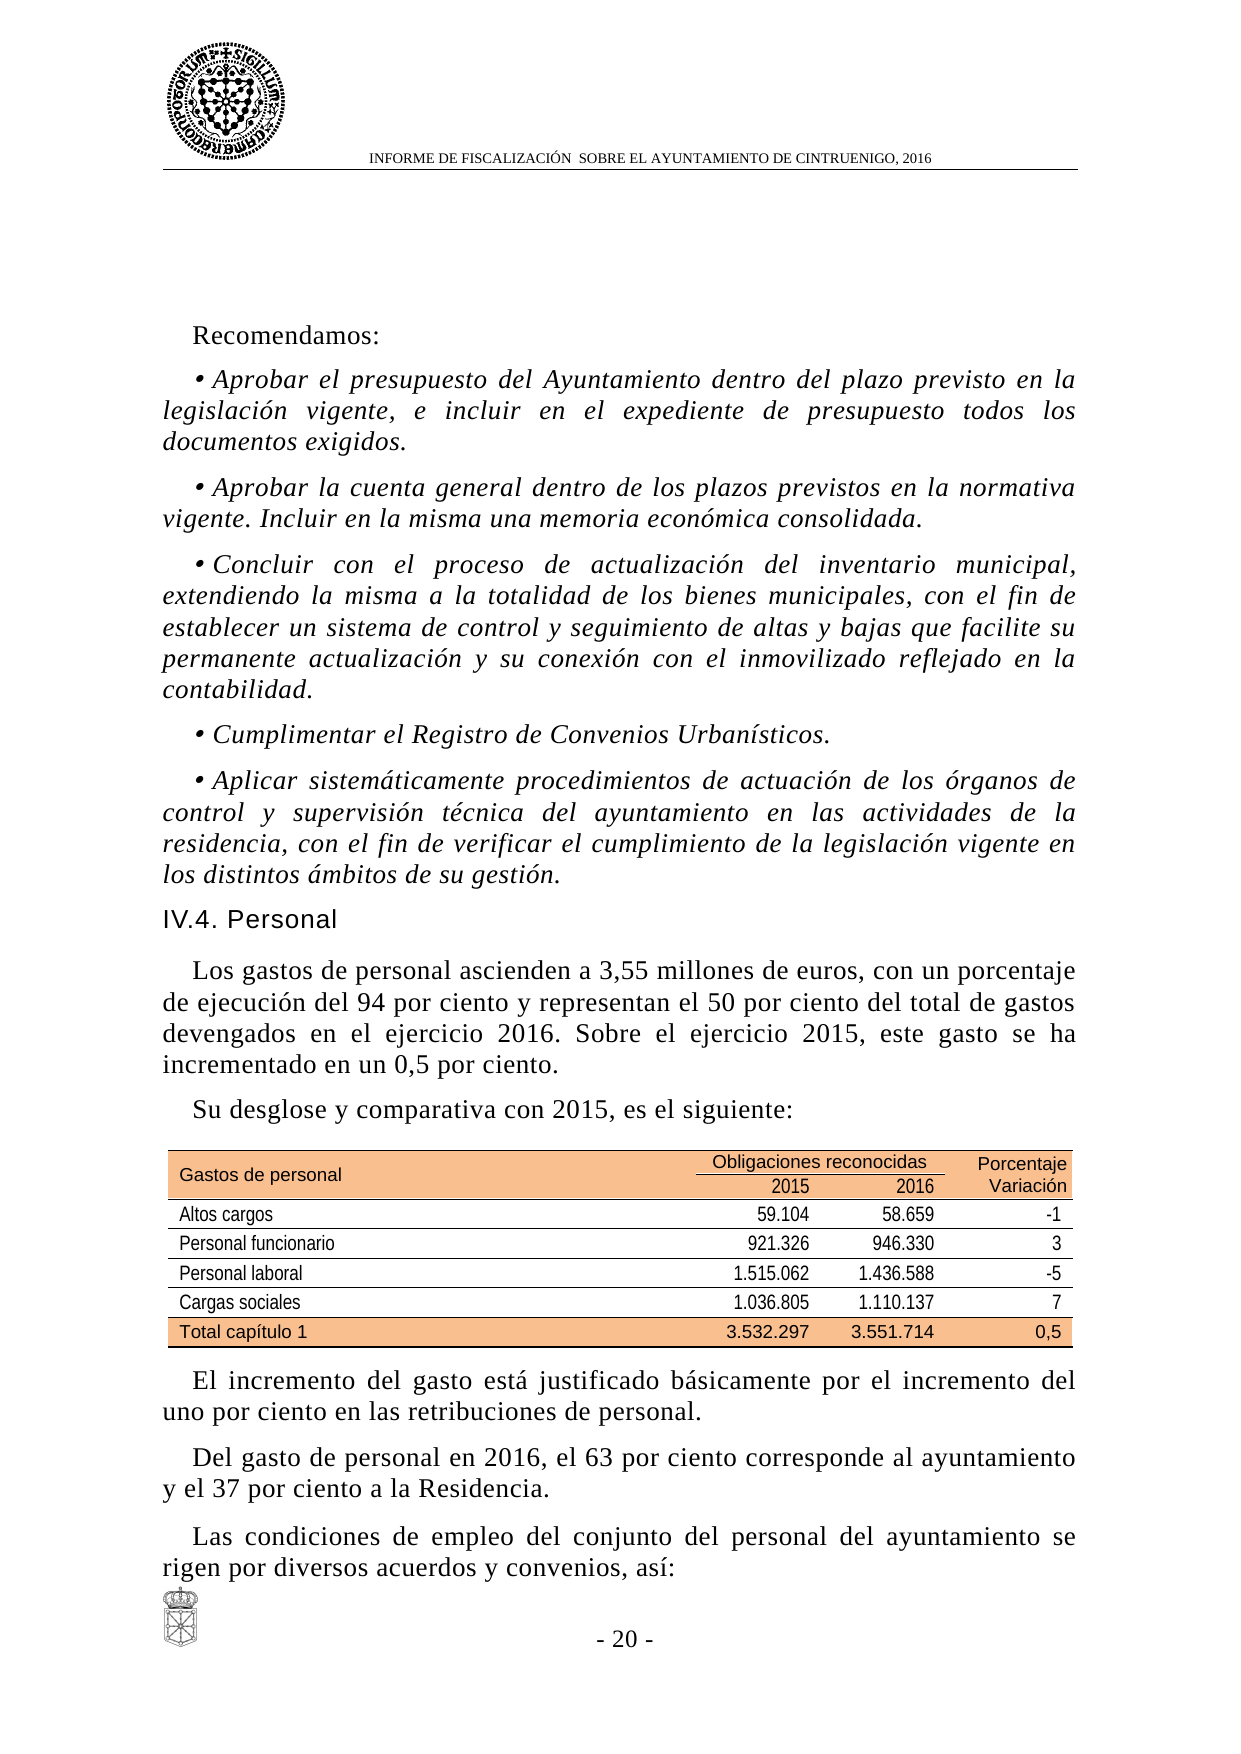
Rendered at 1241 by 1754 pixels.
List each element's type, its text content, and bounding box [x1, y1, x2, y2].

list Cumplimentar el Registro de Convenios Urbanísticos. [162, 719, 1078, 750]
table_cell -5 [945, 1259, 1072, 1287]
table_cell 3.532.297 [696, 1318, 821, 1346]
text Las condiciones de empleo del conjunto del personal del ayuntamiento se rigen por diversos acuerdos y convenios, así: [162, 1520, 1078, 1582]
table_cell 7 [945, 1288, 1072, 1317]
text Del gasto de personal en 2016, el 63 por ciento corresponde al ayuntamiento y el 37 por ciento a la Residencia. [162, 1441, 1078, 1503]
text Recomendamos: [162, 319, 1078, 351]
text IV.4. Personal [162, 904, 1078, 934]
picture [162, 1586, 199, 1648]
table_cell 1.515.062 [696, 1259, 821, 1287]
table_cell 2015 [696, 1175, 821, 1198]
table_cell Total capítulo 1 [168, 1318, 696, 1346]
table_header Obligaciones reconocidas [696, 1151, 945, 1173]
table_cell Cargas sociales [168, 1288, 696, 1317]
table_cell Personal laboral [168, 1259, 696, 1287]
table_cell 921.326 [696, 1229, 821, 1258]
list Aprobar el presupuesto del Ayuntamiento dentro del plazo previsto en la legislación vigente, e incluir en el expediente de presupuesto todos los documentos exigidos. [162, 363, 1078, 457]
list Aprobar la cuenta general dentro de los plazos previstos en la normativa vigente. Incluir en la misma una memoria económica consolidada. [162, 471, 1078, 534]
table_cell 3 [945, 1229, 1072, 1258]
table_header Gastos de personal [168, 1151, 696, 1198]
table_cell 2016 [821, 1175, 945, 1198]
table_header Porcentaje Variación [945, 1151, 1072, 1198]
table_cell Personal funcionario [168, 1229, 696, 1258]
table_cell 1.036.805 [696, 1288, 821, 1317]
table_cell 946.330 [821, 1229, 945, 1258]
table_cell 3.551.714 [821, 1318, 945, 1346]
table_cell 1.110.137 [821, 1288, 945, 1317]
picture [162, 38, 289, 164]
table_cell 59.104 [696, 1200, 821, 1228]
table_cell 1.436.588 [821, 1259, 945, 1287]
list Aplicar sistemáticamente procedimientos de actuación de los órganos de control y supervisión técnica del ayuntamiento en las actividades de la residencia, con el fin de verificar el cumplimiento de la legislación vigente en los distintos ámbitos de su gestión. [162, 764, 1078, 889]
table_cell -1 [945, 1200, 1072, 1228]
text Su desglose y comparativa con 2015, es el siguiente: [162, 1094, 1078, 1125]
table_cell 0,5 [945, 1318, 1072, 1346]
text El incremento del gasto está justificado básicamente por el incremento del uno por ciento en las retribuciones de personal. [162, 1364, 1078, 1426]
list Concluir con el proceso de actualización del inventario municipal, extendiendo la misma a la totalidad de los bienes municipales, con el fin de establecer un sistema de control y seguimiento de altas y bajas que facilite su permanente actualización y su conexión con el inmovilizado reflejado en la contabilidad. [162, 548, 1078, 704]
table_cell Altos cargos [168, 1200, 696, 1228]
table_cell 58.659 [821, 1200, 945, 1228]
text Los gastos de personal ascienden a 3,55 millones de euros, con un porcentaje de ejecución del 94 por ciento y representan el 50 por ciento del total de gastos devengados en el ejercicio 2016. Sobre el ejercicio 2015, este gasto se ha incrementado en un 0,5 por ciento. [162, 954, 1078, 1079]
